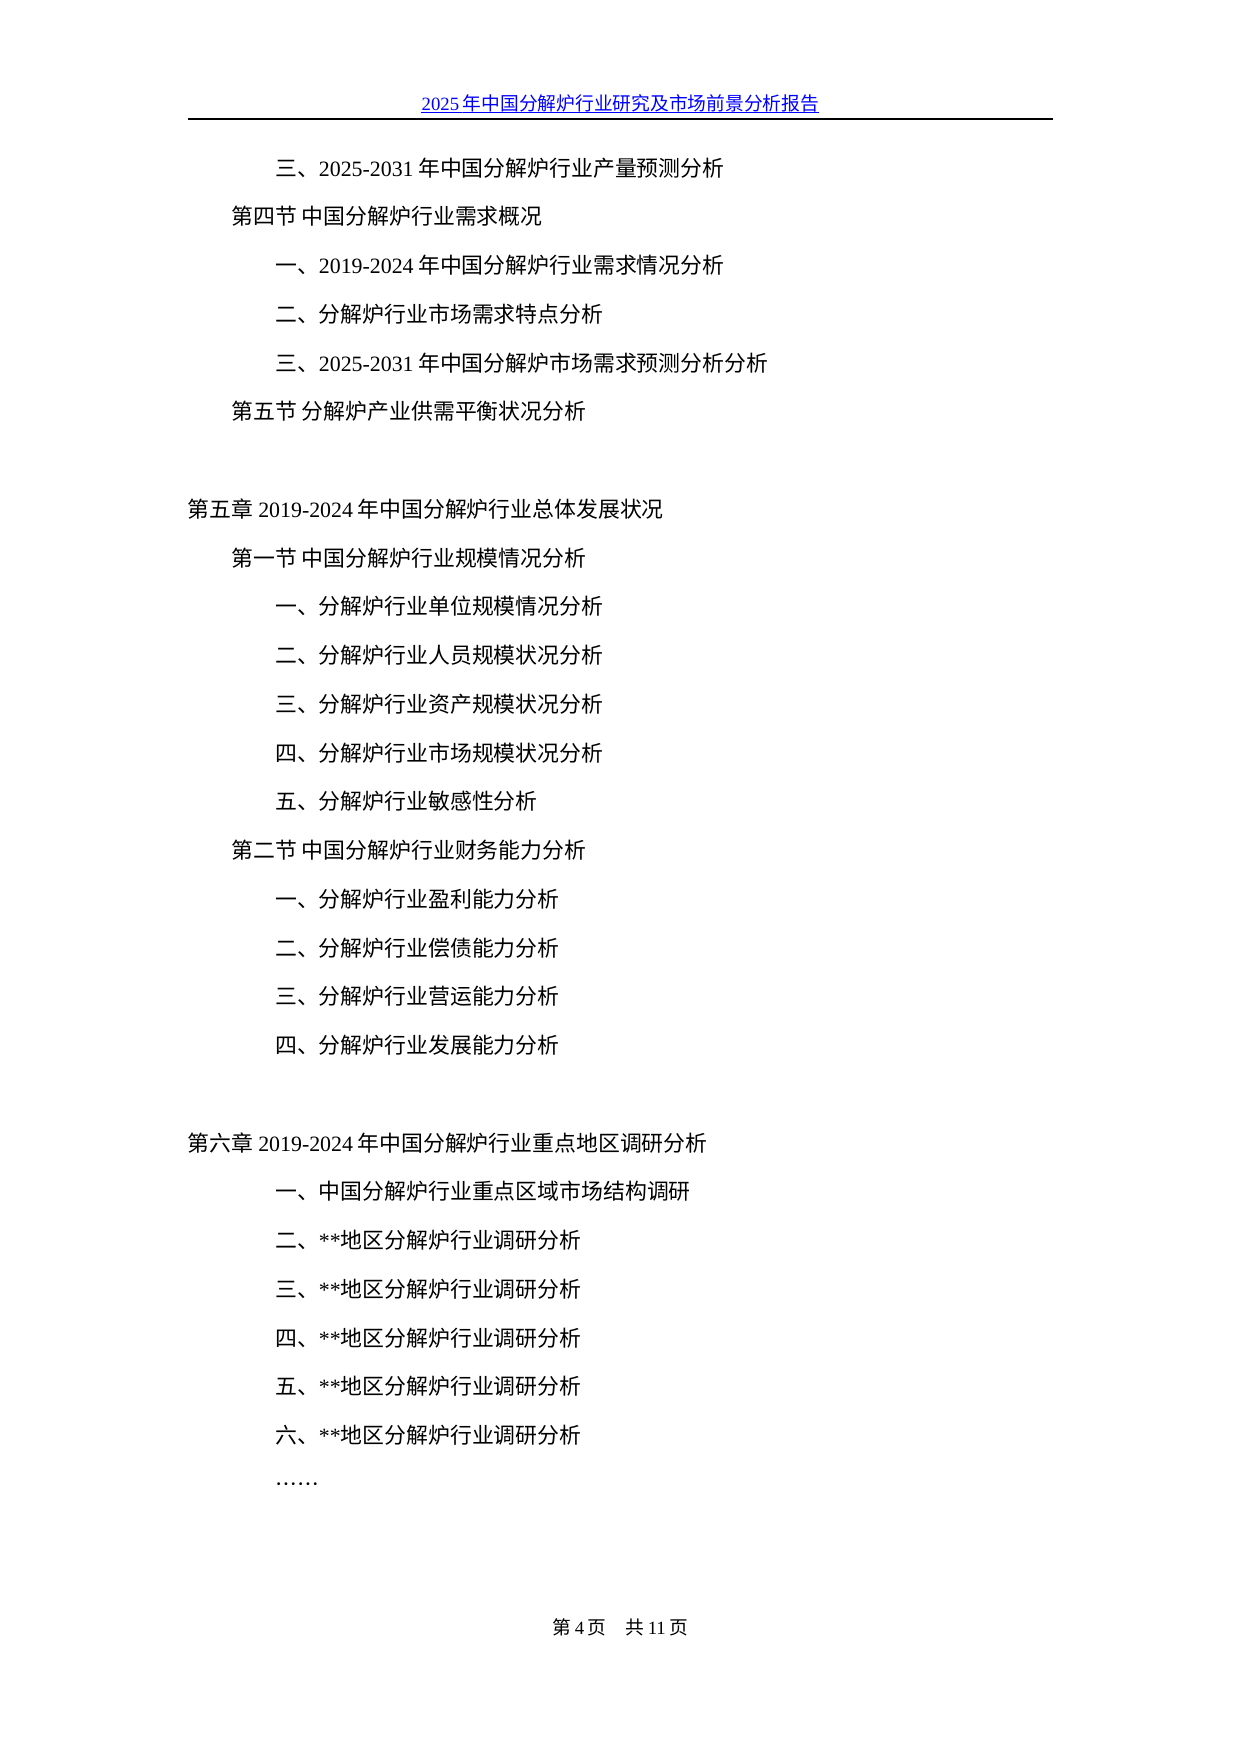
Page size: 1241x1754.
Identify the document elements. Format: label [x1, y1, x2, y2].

text [187, 150, 1053, 1499]
